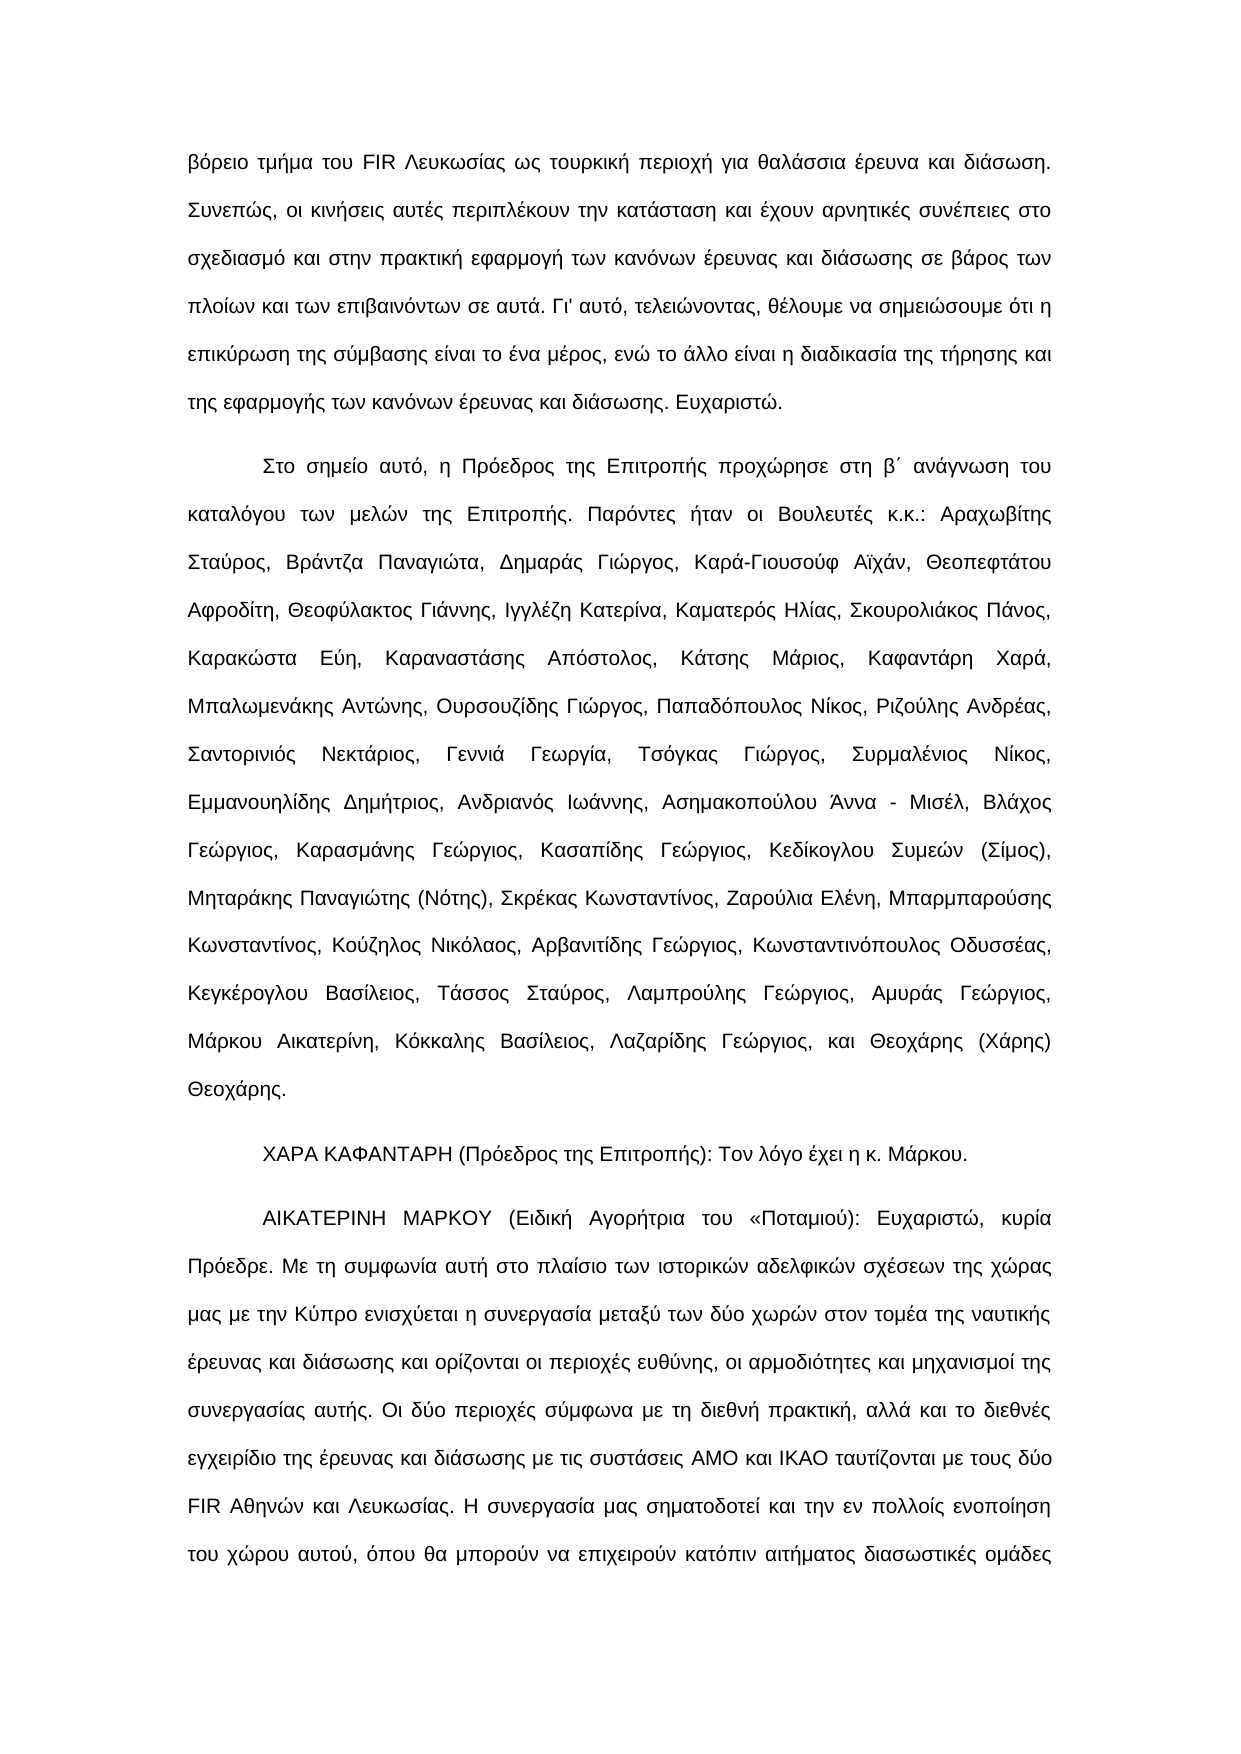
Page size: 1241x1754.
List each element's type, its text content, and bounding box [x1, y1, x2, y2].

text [187, 150, 1053, 413]
text Στο σημείο αυτό, η Πρόεδρος της Επιτροπής προχώρησε στη β΄ ανάγνωση του καταλόγου των μελών της Επιτροπής. Παρόντες ήταν οι Βουλευτές κ.κ.: Αραχωβίτης Σταύρος, Βράντζα Παναγιώτα, Δημαράς Γιώργος, Καρά-Γιουσούφ Αϊχάν, Θεοπεφτάτου Αφροδίτη, Θεοφύλακτος Γιάννης, Ιγγλέζη Κατερίνα, Καματερός Ηλίας, Σκουρολιάκος Πάνος, Καρακώστα Εύη, Καραναστάσης Απόστολος, Κάτσης Μάριος, Καφαντάρη Χαρά, Μπαλωμενάκης Αντώνης, Ουρσουζίδης Γιώργος, Παπαδόπουλος Νίκος, Ριζούλης Ανδρέας, Σαντορινιός Νεκτάριος, Γεννιά Γεωργία, Τσόγκας Γιώργος, Συρμαλένιος Νίκος, Εμμανουηλίδης Δημήτριος, Ανδριανός Ιωάννης, Ασημακοπούλου Άννα - Μισέλ, Βλάχος Γεώργιος, Καρασμάνης Γεώργιος, Κασαπίδης Γεώργιος, Κεδίκογλου Συμεών (Σίμος), Μηταράκης Παναγιώτης (Νότης), Σκρέκας Κωνσταντίνος, Ζαρούλια Ελένη, Μπαρμπαρούσης Κωνσταντίνος, Κούζηλος Νικόλαος, Αρβανιτίδης Γεώργιος, Κωνσταντινόπουλος Οδυσσέας, Κεγκέρογλου Βασίλειος, Τάσσος Σταύρος, Λαμπρούλης Γεώργιος, Αμυράς Γεώργιος, Μάρκου Αικατερίνη, Κόκκαλης Βασίλειος, Λαζαρίδης Γεώργιος, και Θεοχάρης (Χάρης) Θεοχάρης. [187, 454, 1053, 1101]
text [187, 1206, 1053, 1566]
text ΧΑΡΑ ΚΑΦΑΝΤΑΡΗ (Πρόεδρος της Επιτροπής): Τον λόγο έχει η κ. Μάρκου. [187, 1142, 1053, 1166]
